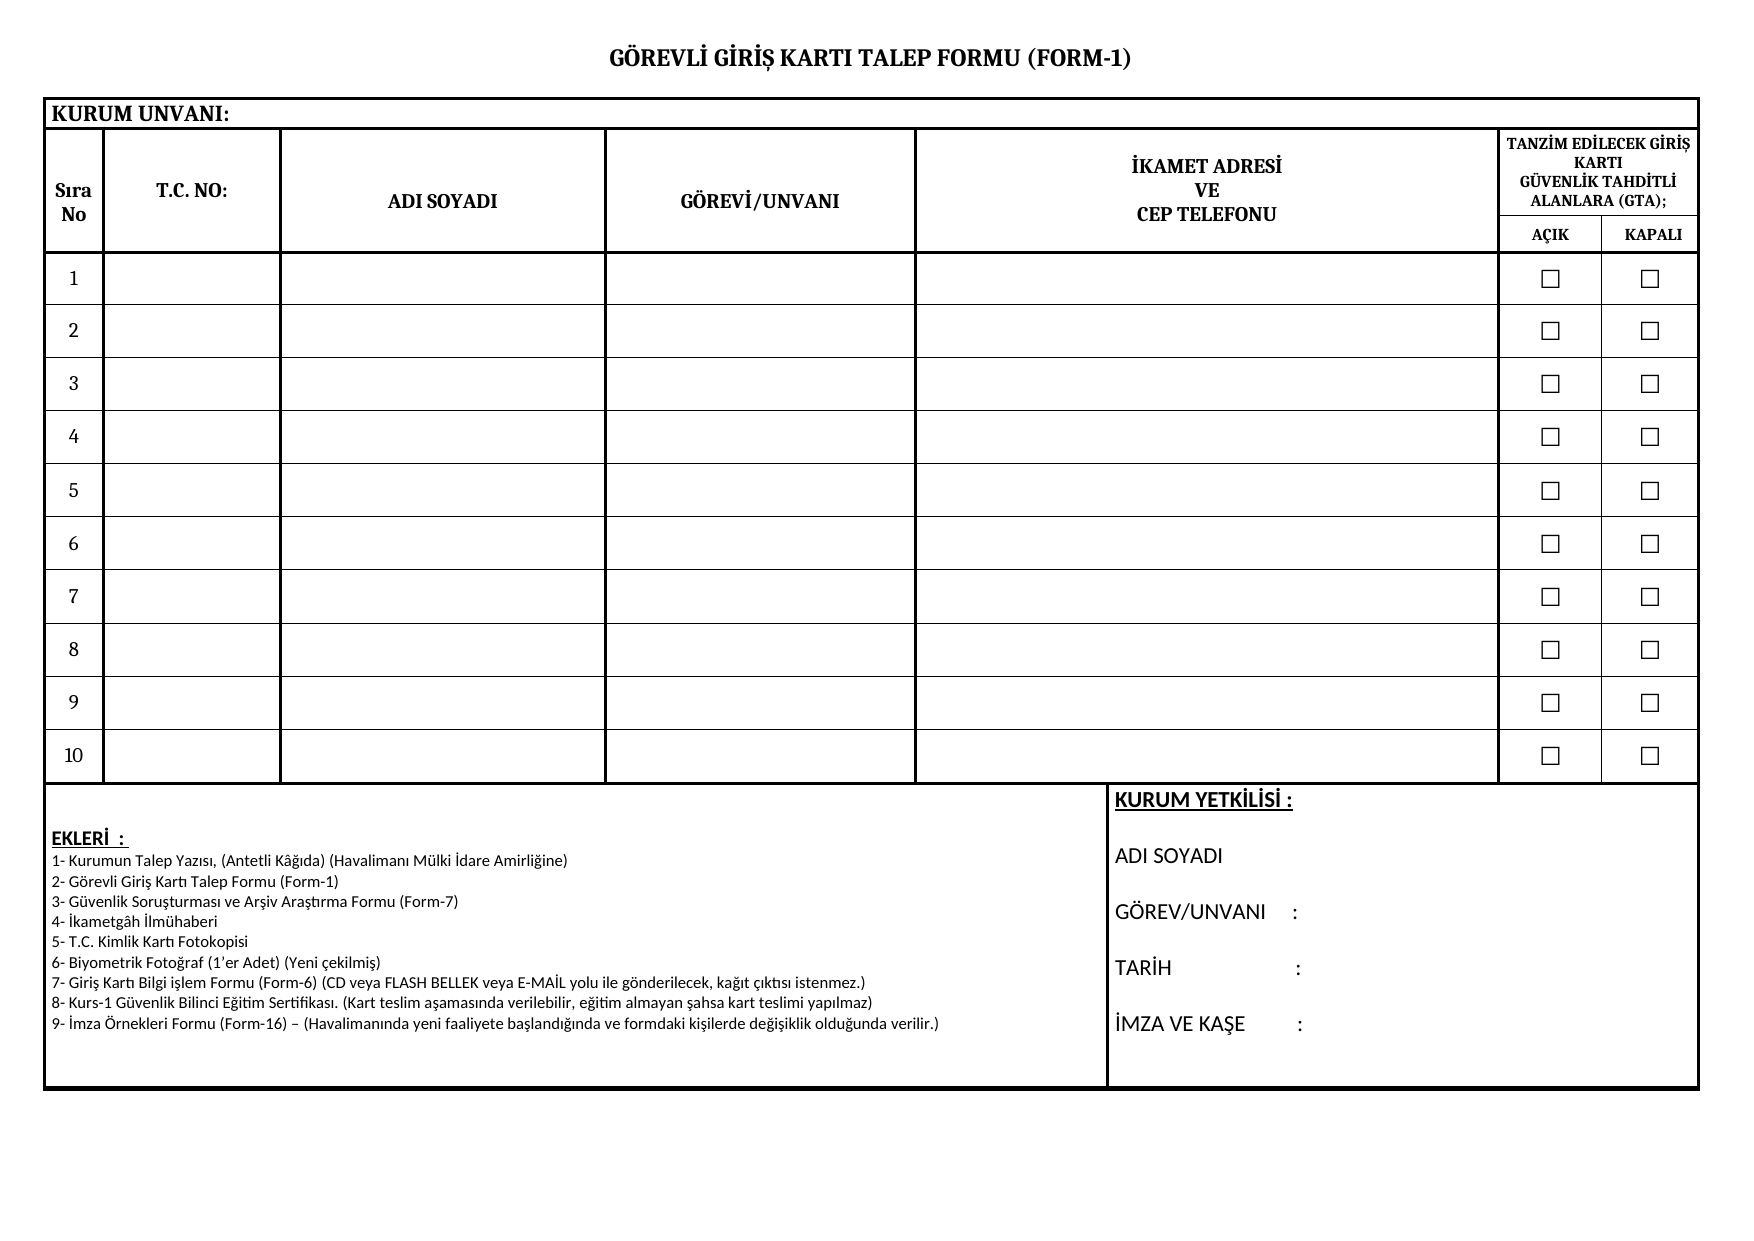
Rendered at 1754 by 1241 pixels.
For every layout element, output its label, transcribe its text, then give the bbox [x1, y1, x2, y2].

table_cell [282, 254, 604, 304]
table_cell Sıra No [46, 130, 102, 251]
table_cell GÖREVİ/UNVANI [607, 130, 914, 251]
table_cell 3 [46, 358, 102, 410]
table_cell İKAMET ADRESİ VE CEP TELEFONU [917, 130, 1497, 251]
table_cell [105, 570, 279, 622]
table_cell 1 [46, 254, 102, 304]
table_cell [282, 464, 604, 516]
table_cell [607, 730, 914, 782]
table_cell 9 [46, 677, 102, 729]
table_cell [917, 254, 1497, 304]
table_cell TANZİM EDİLECEK GİRİŞ KARTI GÜVENLİK TAHDİTLİ ALANLARA (GTA); [1500, 130, 1697, 215]
table_cell [917, 464, 1497, 516]
table_cell [607, 305, 914, 357]
table_cell [607, 624, 914, 676]
table_cell [282, 624, 604, 676]
table_cell 5 [46, 464, 102, 516]
table_cell [282, 677, 604, 729]
table_cell T.C. NO: [105, 130, 279, 251]
table_cell [607, 677, 914, 729]
table_cell [105, 517, 279, 569]
table_cell KAPALI [1602, 216, 1697, 251]
table_cell [105, 624, 279, 676]
table_cell [917, 730, 1497, 782]
table_cell [105, 254, 279, 304]
table_cell [917, 624, 1497, 676]
table_cell [607, 570, 914, 622]
table_cell [607, 517, 914, 569]
table_cell [282, 411, 604, 463]
table_cell AÇIK [1500, 216, 1601, 251]
table_cell [105, 411, 279, 463]
table_cell [105, 730, 279, 782]
table_cell 2 [46, 305, 102, 357]
table_cell EKLERİ : 1- Kurumun Talep Yazısı, (Antetli Kâğıda) (Havalimanı Mülki İdare Amirliğine) 2- Görevli Giriş Kartı Talep Formu (Form-1) 3- Güvenlik Soruşturması ve Arşiv Araştırma Formu (Form-7) 4- İkametgâh İlmühaberi 5- T.C. Kimlik Kartı Fotokopisi 6- Biyometrik Fotoğraf (1’er Adet) (Yeni çekilmiş) 7- Giriş Kartı Bilgi işlem Formu (Form-6) (CD veya FLASH BELLEK veya E-MAİL yolu ile gönderilecek, kağıt çıktısı istenmez.) 8- Kurs-1 Güvenlik Bilinci Eğitim Sertifikası. (Kart teslim aşamasında verilebilir, eğitim almayan şahsa kart teslimi yapılmaz) 9- İmza Örnekleri Formu (Form-16) – (Havalimanında yeni faaliyete başlandığında ve formdaki kişilerde değişiklik olduğunda verilir.) [46, 785, 1106, 1086]
table_cell [105, 677, 279, 729]
table_cell [282, 570, 604, 622]
table_cell [917, 358, 1497, 410]
table_cell [607, 464, 914, 516]
table_cell ADI SOYADI [282, 130, 604, 251]
table_header KURUM UNVANI: [46, 100, 1697, 127]
table_cell [282, 305, 604, 357]
table_cell [917, 411, 1497, 463]
table_cell 6 [46, 517, 102, 569]
table_cell [105, 464, 279, 516]
table_cell [917, 570, 1497, 622]
table_cell 10 [46, 730, 102, 782]
table_cell [105, 358, 279, 410]
table_cell [282, 358, 604, 410]
table_cell [105, 305, 279, 357]
table_cell [917, 677, 1497, 729]
table_cell [917, 517, 1497, 569]
table_cell [607, 254, 914, 304]
table_cell 8 [46, 624, 102, 676]
title GÖREVLİ GİRİŞ KARTI TALEP FORMU (FORM-1) [89, 44, 1653, 73]
table_cell [607, 411, 914, 463]
table_cell KURUM YETKİLİSİ : ADI SOYADI : : tı Talep Formu (2 Adet) ()liğine): GÖREV/UNVANI : TARİH : İMZA VE KAŞE : [1109, 785, 1697, 1086]
table_cell [282, 730, 604, 782]
table_cell 7 [46, 570, 102, 622]
table_cell 4 [46, 411, 102, 463]
table_cell [917, 305, 1497, 357]
table_cell [282, 517, 604, 569]
table_cell [607, 358, 914, 410]
